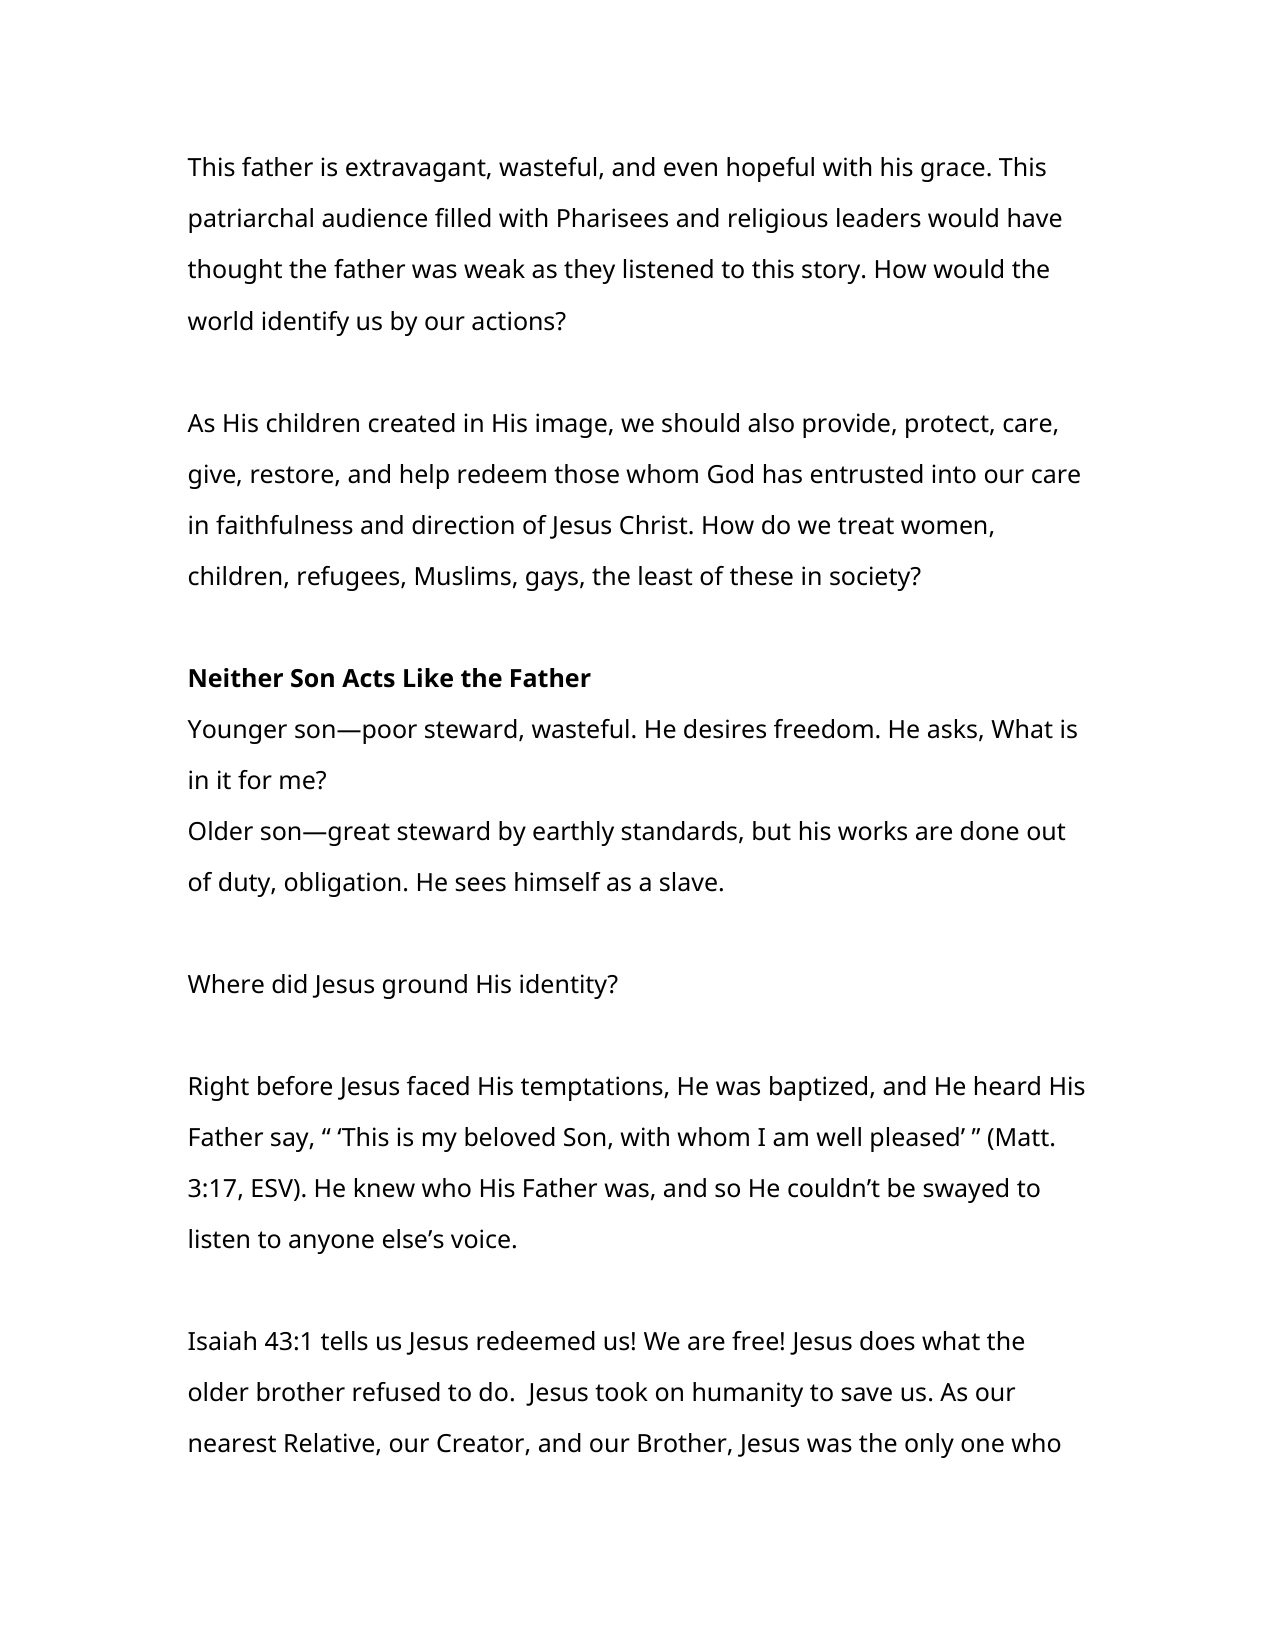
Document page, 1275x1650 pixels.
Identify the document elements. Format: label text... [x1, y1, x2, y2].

text Where did Jesus ground His identity? [187, 967, 1087, 1001]
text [187, 1324, 1087, 1460]
text As His children created in His image, we should also provide, protect, care, give, restore, and help redeem those whom God has entrusted into our care in faithfulness and direction of Jesus Christ. How do we treat women, children, refugees, Muslims, gays, the least of these in society? [187, 405, 1087, 592]
text Younger son—poor steward, wasteful. He desires freedom. He asks, What is in it for me? [187, 711, 1087, 797]
text Neither Son Acts Like the Father [187, 660, 1087, 694]
text Right before Jesus faced His temptations, He was baptized, and He heard His Father say, “ ‘This is my beloved Son, with whom I am well pleased’ ” (Matt. 3:17, ESV). He knew who His Father was, and so He couldn’t be swayed to listen to anyone else’s voice. [187, 1069, 1087, 1256]
text Older son—great steward by earthly standards, but his works are done out of duty, obligation. He sees himself as a slave. [187, 813, 1087, 899]
text This father is extravagant, wasteful, and even hopeful with his grace. This patriarchal audience filled with Pharisees and religious leaders would have thought the father was weak as they listened to this story. How would the world identify us by our actions? [187, 150, 1087, 337]
